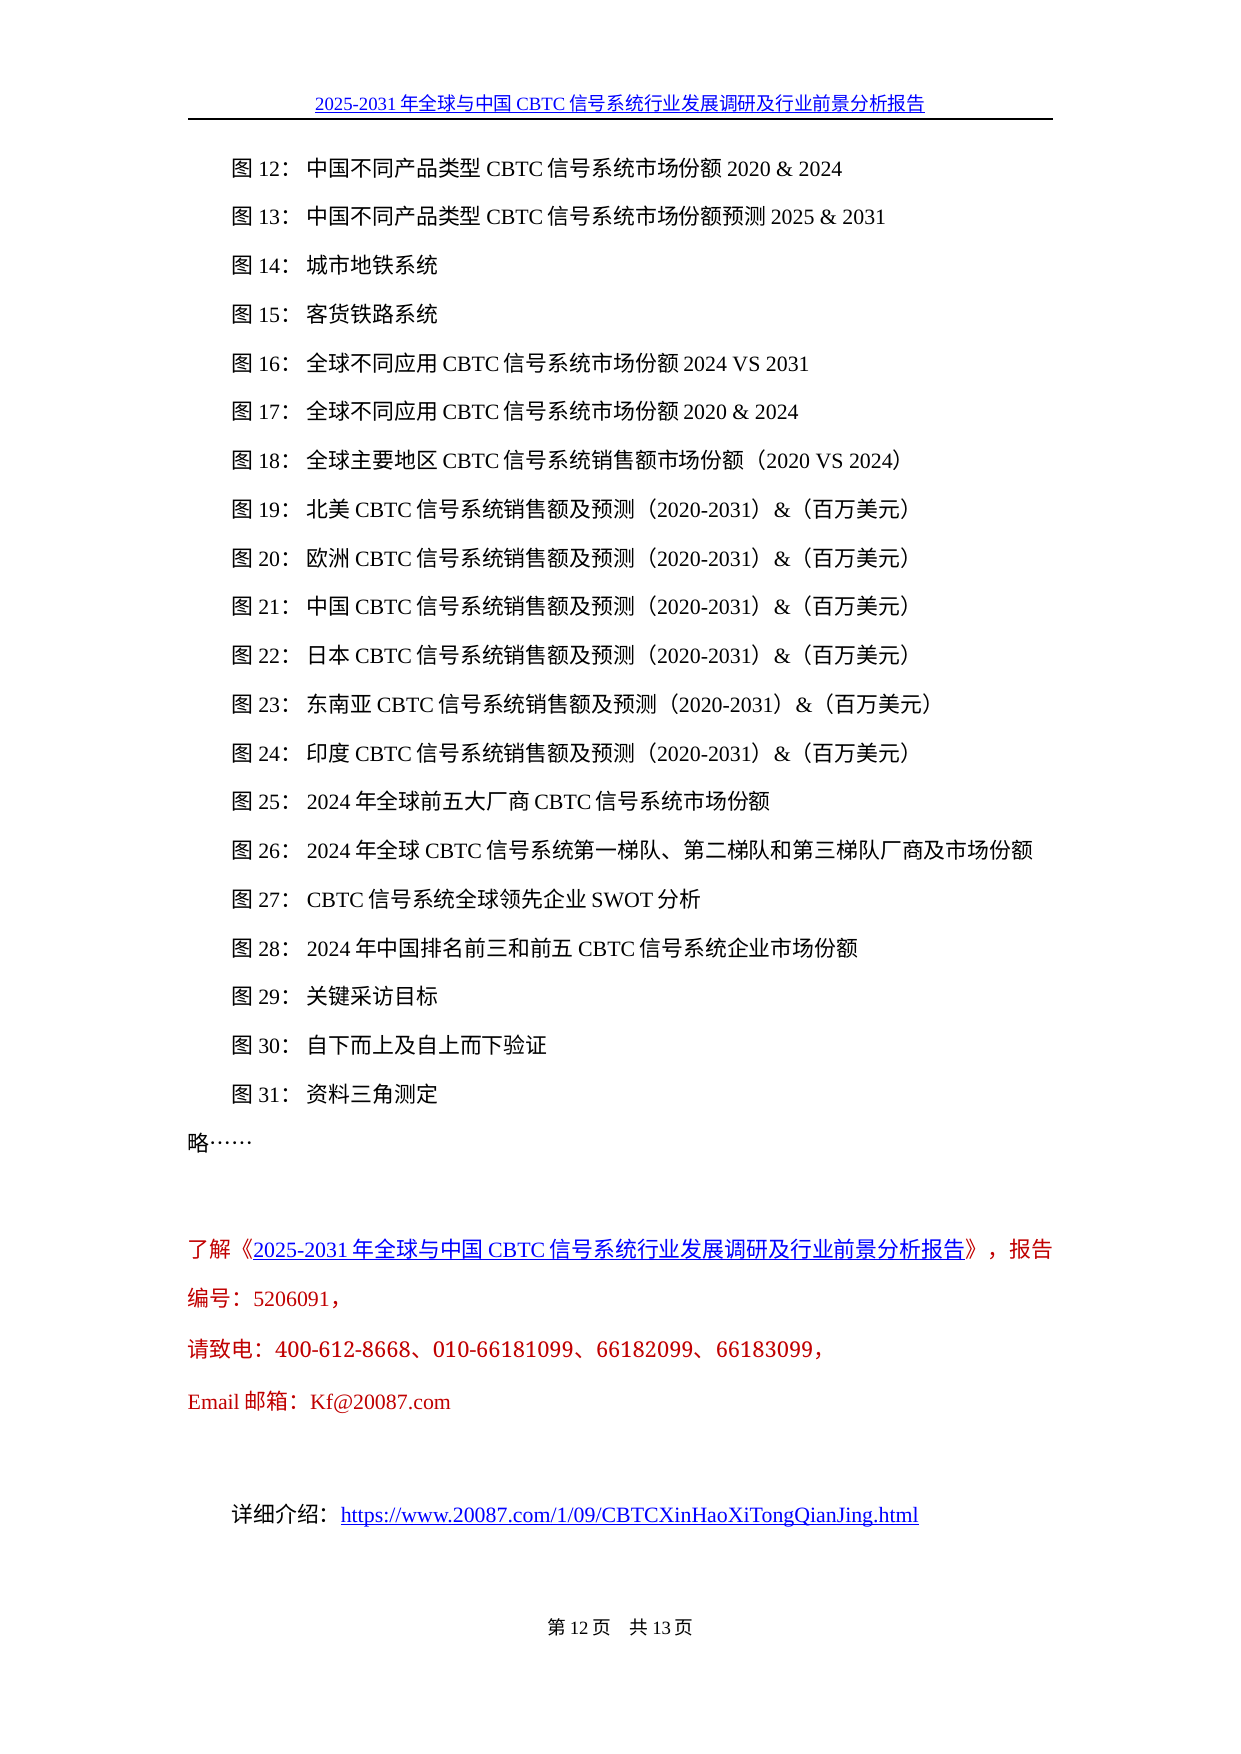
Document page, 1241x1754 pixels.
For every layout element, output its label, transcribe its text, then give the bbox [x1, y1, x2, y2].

text 详细介绍：https://www.20087.com/1/09/CBTCXinHaoXiTongQianJing.html [187, 1496, 1053, 1529]
text Email邮箱：Kf@20087.com [187, 1383, 1053, 1416]
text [187, 150, 1053, 1158]
text 请致电：400-612-8668、010-66181099、66182099、66183099， [187, 1332, 1053, 1364]
text 了解《2025-2031年全球与中国CBTC信号系统行业发展调研及行业前景分析报告》，报告编号：5206091， [187, 1232, 1053, 1313]
